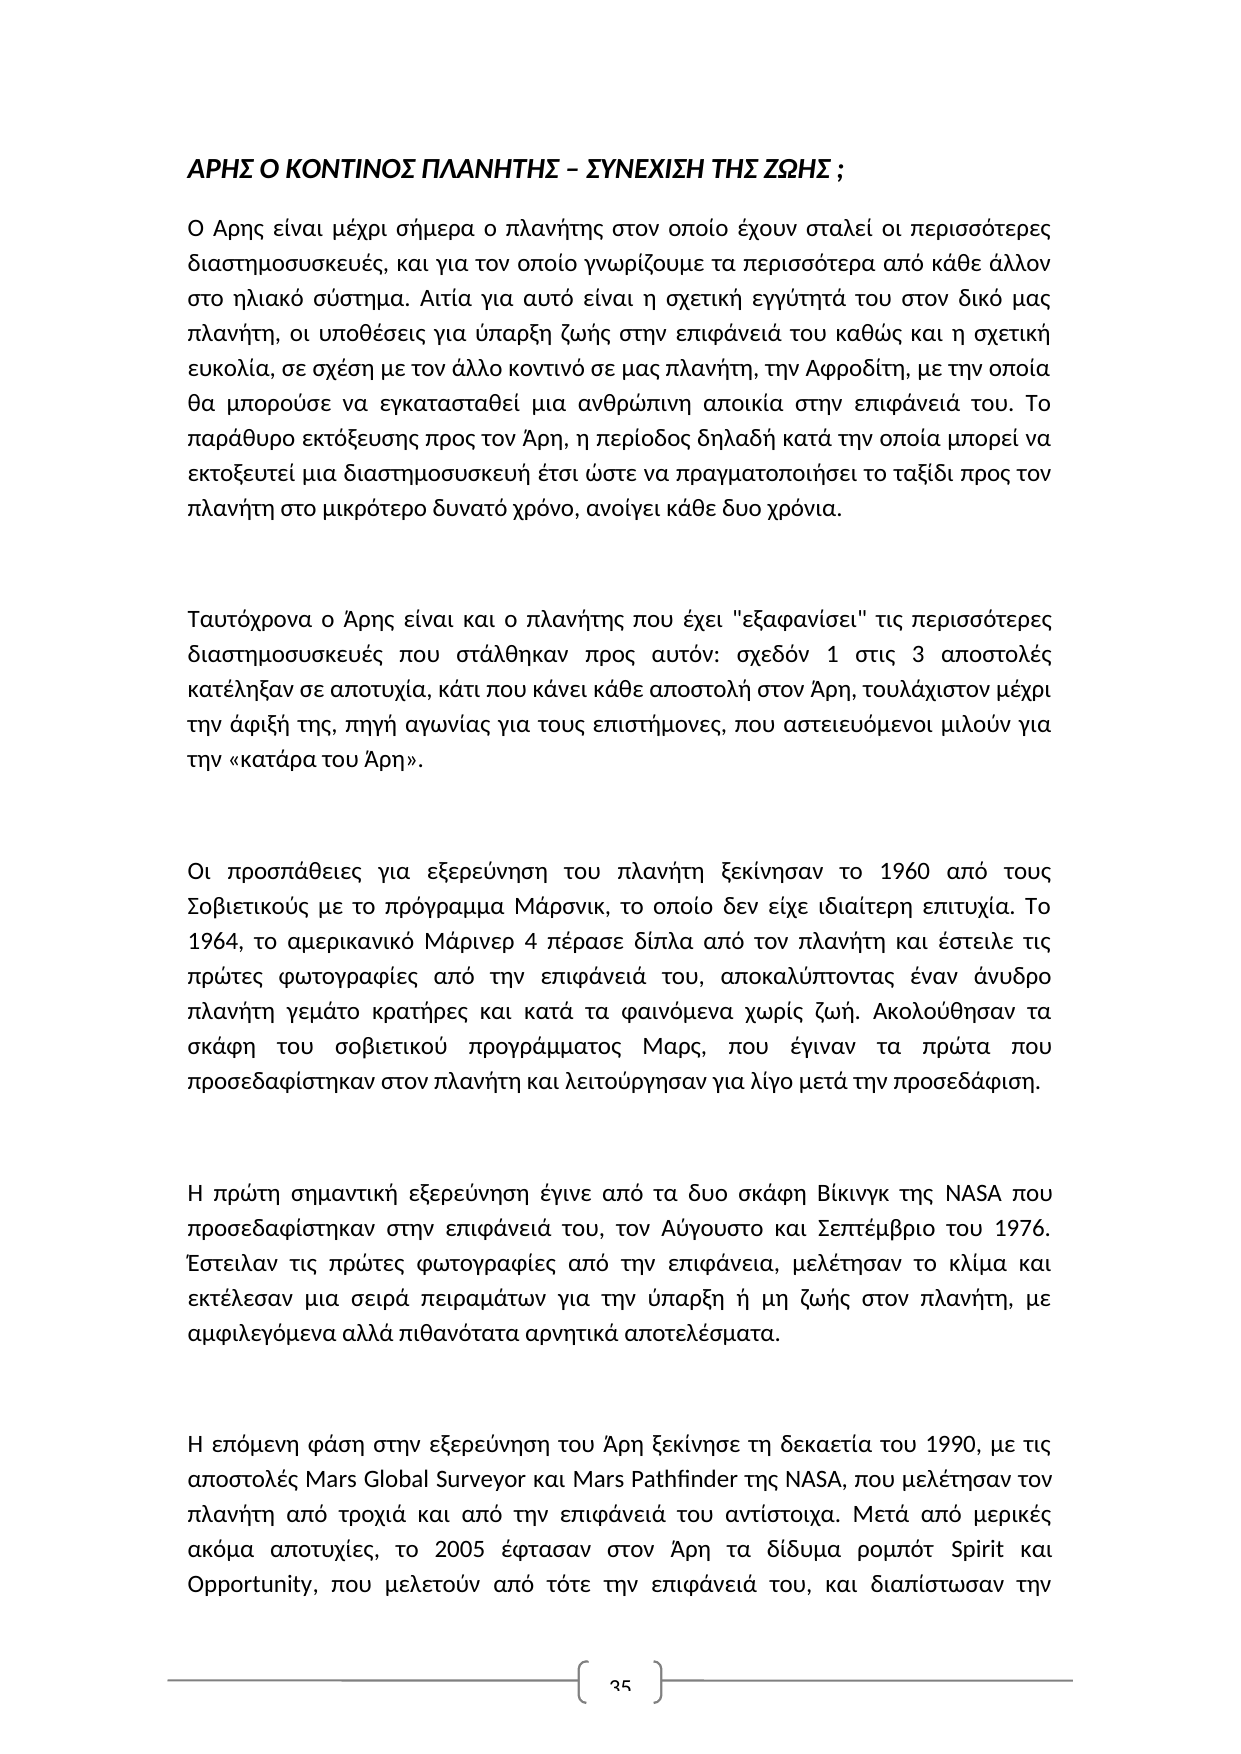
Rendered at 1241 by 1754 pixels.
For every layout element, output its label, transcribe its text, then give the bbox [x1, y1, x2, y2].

text Οι προσπάθειες για εξερεύνηση του πλανήτη ξεκίνησαν το 1960 από τους Σοβιετικούς με το πρόγραμμα Μάρσνικ, το οποίο δεν είχε ιδιαίτερη επιτυχία. Το 1964, το αμερικανικό Μάρινερ 4 πέρασε δίπλα από τον πλανήτη και έστειλε τις πρώτες φωτογραφίες από την επιφάνειά του, αποκαλύπτοντας έναν άνυδρο πλανήτη γεμάτο κρατήρες και κατά τα φαινόμενα χωρίς ζωή. Ακολούθησαν τα σκάφη του σοβιετικού προγράμματος Μαρς, που έγιναν τα πρώτα που προσεδαφίστηκαν στον πλανήτη και λειτούργησαν για λίγο μετά την προσεδάφιση. [187, 855, 1053, 1096]
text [187, 1428, 1053, 1599]
text Ο Άρης είναι μέχρι σήμερα ο πλανήτης στον οποίο έχουν σταλεί οι περισσότερες διαστημοσυσκευές, και για τον οποίο γνωρίζουμε τα περισσότερα από κάθε άλλον στο ηλιακό σύστημα. Αιτία για αυτό είναι η σχετική εγγύτητά του στον δικό μας πλανήτη, οι υποθέσεις για ύπαρξη ζωής στην επιφάνειά του καθώς και η σχετική ευκολία, σε σχέση με τον άλλο κοντινό σε μας πλανήτη, την Αφροδίτη, με την οποία θα μπορούσε να εγκατασταθεί μια ανθρώπινη αποικία στην επιφάνειά του. Το παράθυρο εκτόξευσης προς τον Άρη, η περίοδος δηλαδή κατά την οποία μπορεί να εκτοξευτεί μια διαστημοσυσκευή έτσι ώστε να πραγματοποιήσει το ταξίδι προς τον πλανήτη στο μικρότερο δυνατό χρόνο, ανοίγει κάθε δυο χρόνια. [187, 212, 1053, 522]
text Η πρώτη σημαντική εξερεύνηση έγινε από τα δυο σκάφη Βίκινγκ της NASA που προσεδαφίστηκαν στην επιφάνειά του, τον Αύγουστο και Σεπτέμβριο του 1976. Έστειλαν τις πρώτες φωτογραφίες από την επιφάνεια, μελέτησαν το κλίμα και εκτέλεσαν μια σειρά πειραμάτων για την ύπαρξη ή μη ζωής στον πλανήτη, με αμφιλεγόμενα αλλά πιθανότατα αρνητικά αποτελέσματα. [187, 1177, 1053, 1347]
text Ταυτόχρονα ο Άρης είναι και ο πλανήτης που έχει "εξαφανίσει" τις περισσότερες διαστημοσυσκευές που στάλθηκαν προς αυτόν: σχεδόν 1 στις 3 αποστολές κατέληξαν σε αποτυχία, κάτι που κάνει κάθε αποστολή στον Άρη, τουλάχιστον μέχρι την άφιξή της, πηγή αγωνίας για τους επιστήμονες, που αστειευόμενοι μιλούν για την «κατάρα του Άρη». [187, 603, 1053, 774]
text ΑΡΗΣ Ο ΚΟΝΤΙΝΟΣ ΠΛΑΝΗΤΗΣ – ΣΥΝΕΧΙΣΗ ΤΗΣ ΖΩΗΣ ; [187, 150, 1053, 186]
